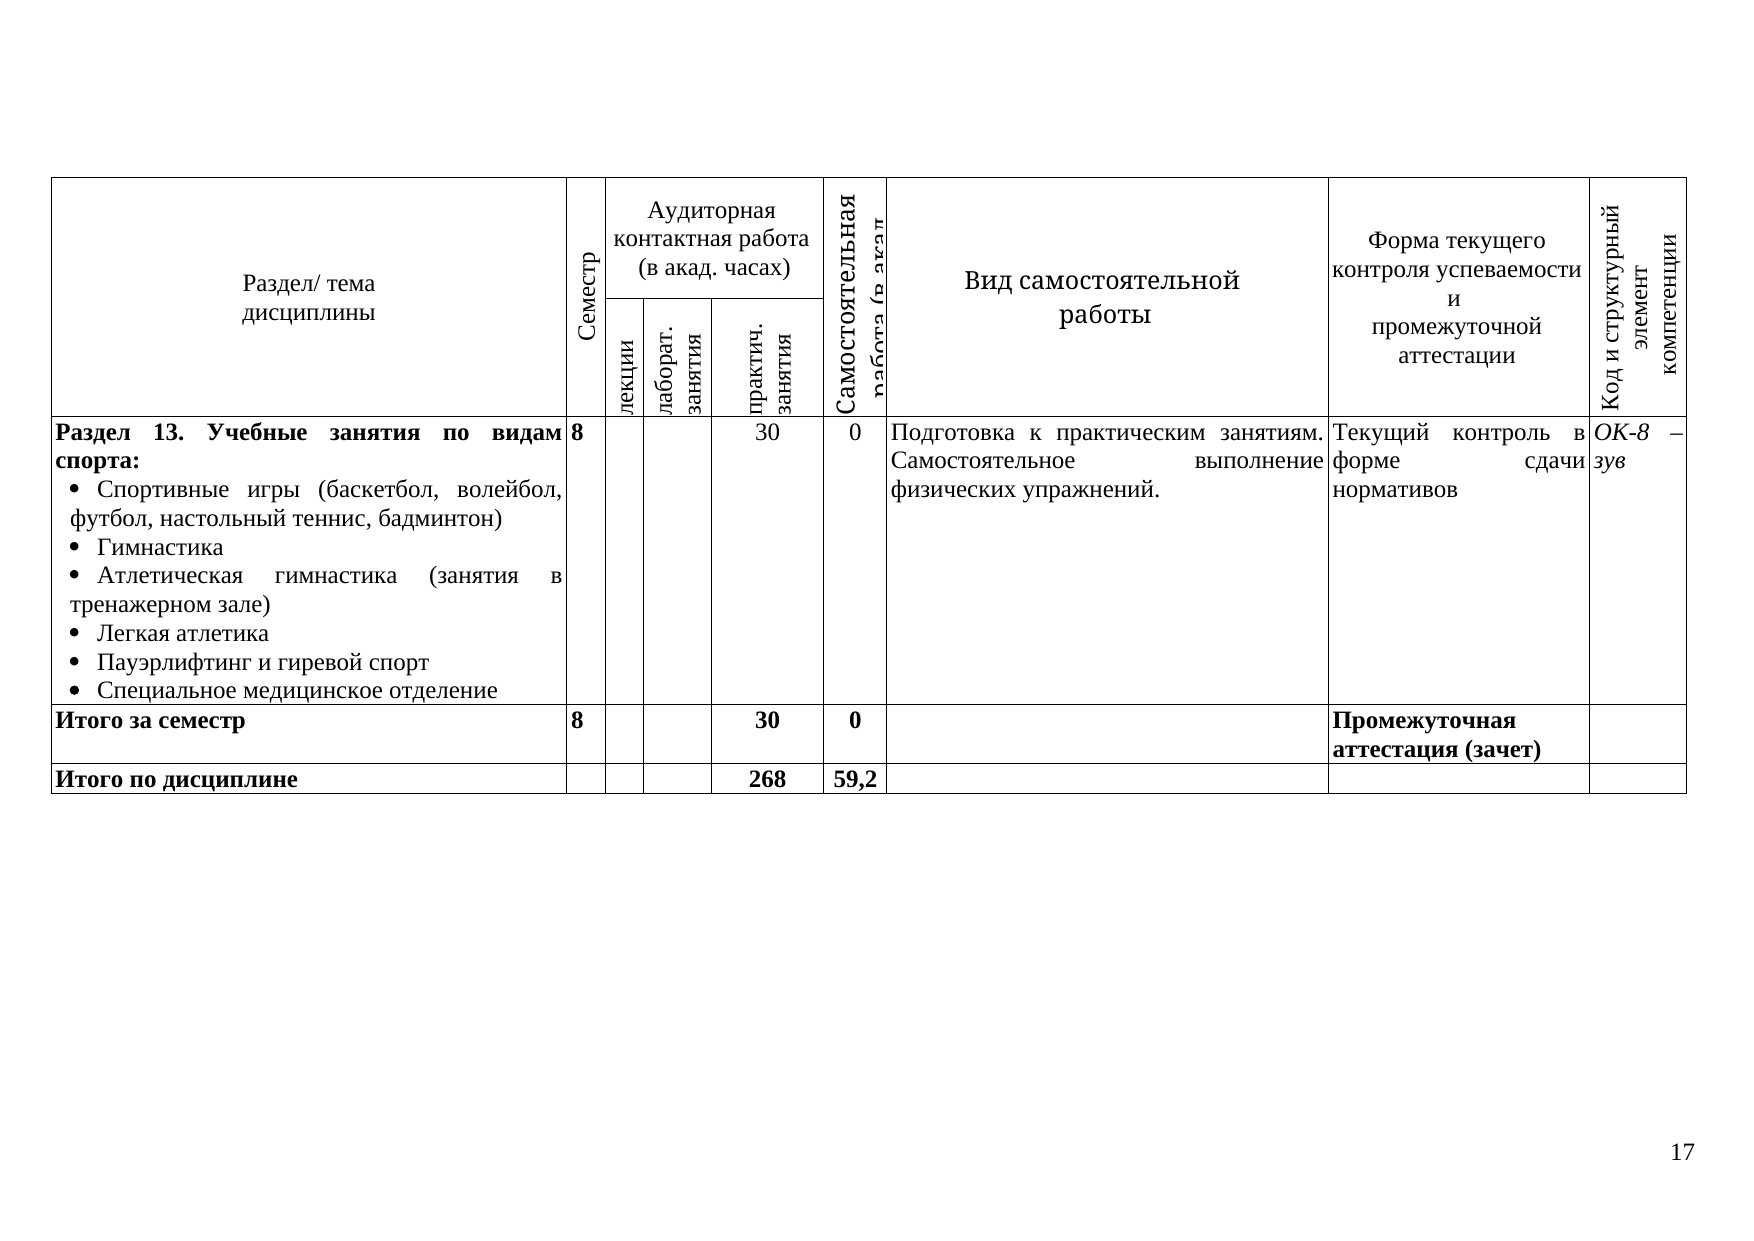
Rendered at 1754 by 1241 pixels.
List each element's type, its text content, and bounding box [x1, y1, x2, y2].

table_cell [887, 705, 1328, 763]
table_cell [644, 764, 711, 793]
table_cell лекции [606, 299, 643, 416]
table_cell 8 [567, 705, 605, 763]
table_cell Итого по дисциплине [52, 764, 566, 793]
table_cell 268 [712, 764, 823, 793]
table_cell 0 [824, 705, 886, 763]
table_cell Раздел 13. Учебные занятия по видам спорта: Спортивные игры (баскетбол, волейбол, футбол, настольный теннис, бадминтон) Гимнастика Атлетическая гимнастика (занятия в тренажерном зале) Легкая атлетика Пауэрлифтинг и гиревой спорт Специальное медицинское отделение [52, 417, 566, 704]
table_cell [567, 764, 605, 793]
table_cell практич. занятия [712, 299, 823, 416]
table_cell [1590, 705, 1686, 763]
table_cell [606, 705, 643, 763]
table_cell Промежуточная аттестация (зачет) [1329, 705, 1589, 763]
table_cell лаборат. занятия [644, 299, 711, 416]
table_cell [606, 417, 643, 704]
table_header Семестр [567, 178, 605, 416]
table_cell 8 [567, 417, 605, 704]
table_cell 30 [712, 417, 823, 704]
table_cell ОК-8 – зув [1590, 417, 1686, 704]
table_cell 59,2 [824, 764, 886, 793]
table_cell [1329, 764, 1589, 793]
table_header Аудиторная контактная работа (в акад. часах) [606, 178, 823, 298]
table_header Самостоятельная работа (в акад. часах) [824, 178, 886, 416]
table_cell [606, 764, 643, 793]
table_cell 30 [712, 705, 823, 763]
table_cell 0 [824, 417, 886, 704]
table_cell [887, 764, 1328, 793]
table_cell Подготовка к практическим занятиям. Самостоятельное выполнение физических упражнений. [887, 417, 1328, 704]
table_cell Текущий контроль в форме сдачи нормативов [1329, 417, 1589, 704]
table_cell [644, 705, 711, 763]
table_cell Итого за семестр [52, 705, 566, 763]
table_header Форма текущего контроля успеваемости и промежуточной аттестации [1329, 178, 1589, 416]
table_header Раздел/ тема дисциплины [52, 178, 566, 416]
table_header Вид самостоятельной работы [887, 178, 1328, 416]
table_cell [1590, 764, 1686, 793]
table_header Код и структурный элемент компетенции [1590, 178, 1686, 416]
table_cell [644, 417, 711, 704]
